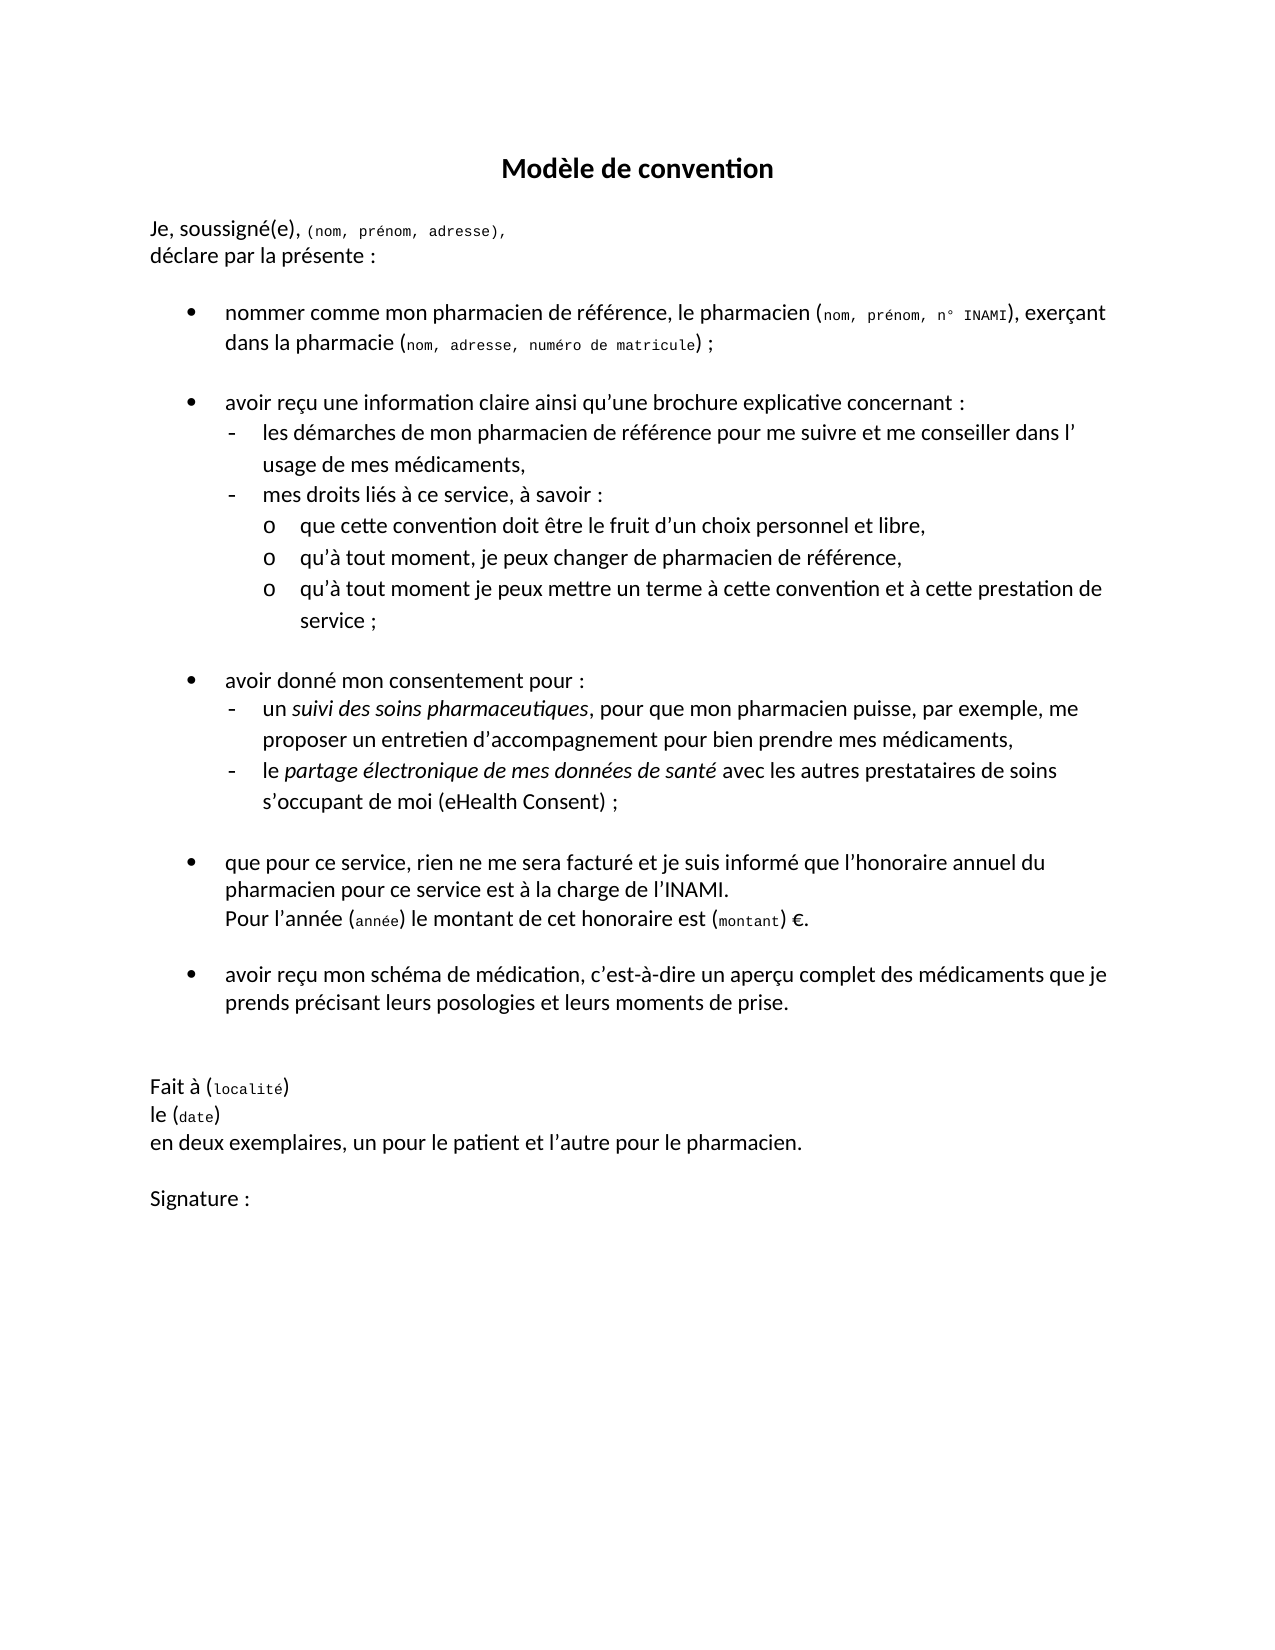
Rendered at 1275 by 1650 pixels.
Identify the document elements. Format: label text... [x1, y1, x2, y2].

list qu’à tout moment je peux mettre un terme à cette convention et à cette prestation de service ; [262, 574, 1125, 634]
list avoir donné mon consentement pour : [187, 666, 1124, 694]
list mes droits liés à ce service, à savoir : [225, 480, 1125, 509]
list le partage électronique de mes données de santé avec les autres prestataires de soins s’occupant de moi (eHealth Consent) ; [225, 756, 1125, 815]
text Fait à (localité) [150, 1072, 1125, 1100]
text le (date) [150, 1100, 1125, 1128]
list qu’à tout moment, je peux changer de pharmacien de référence, [262, 543, 1125, 572]
list un suivi des soins pharmaceutiques, pour que mon pharmacien puisse, par exemple, me proposer un entretien d’accompagnement pour bien prendre mes médicaments, [225, 694, 1125, 754]
list que cette convention doit être le fruit d’un choix personnel et libre, [262, 512, 1125, 541]
list avoir reçu une information claire ainsi qu’une brochure explicative concernant : [187, 388, 1125, 416]
text Signature : [150, 1184, 1125, 1212]
text déclare par la présente : [150, 242, 1125, 270]
list avoir reçu mon schéma de médication, c’est-à-dire un aperçu complet des médicaments que je prends précisant leurs posologies et leurs moments de prise. [187, 960, 1124, 1016]
text Modèle de convention [150, 150, 1125, 186]
list que pour ce service, rien ne me sera facturé et je suis informé que l’honoraire annuel du pharmacien pour ce service est à la charge de l’INAMI. Pour l’année (année) le montant de cet honoraire est (montant) €. [187, 848, 1124, 932]
list nommer comme mon pharmacien de référence, le pharmacien (nom, prénom, n° INAMI), exerçant dans la pharmacie (nom, adresse, numéro de matricule) ; [187, 298, 1125, 356]
text Je, soussigné(e), (nom, prénom, adresse), [150, 214, 1125, 242]
text en deux exemplaires, un pour le patient et l’autre pour le pharmacien. [150, 1128, 1125, 1156]
list les démarches de mon pharmacien de référence pour me suivre et me conseiller dans l’ usage de mes médicaments, [225, 418, 1125, 478]
